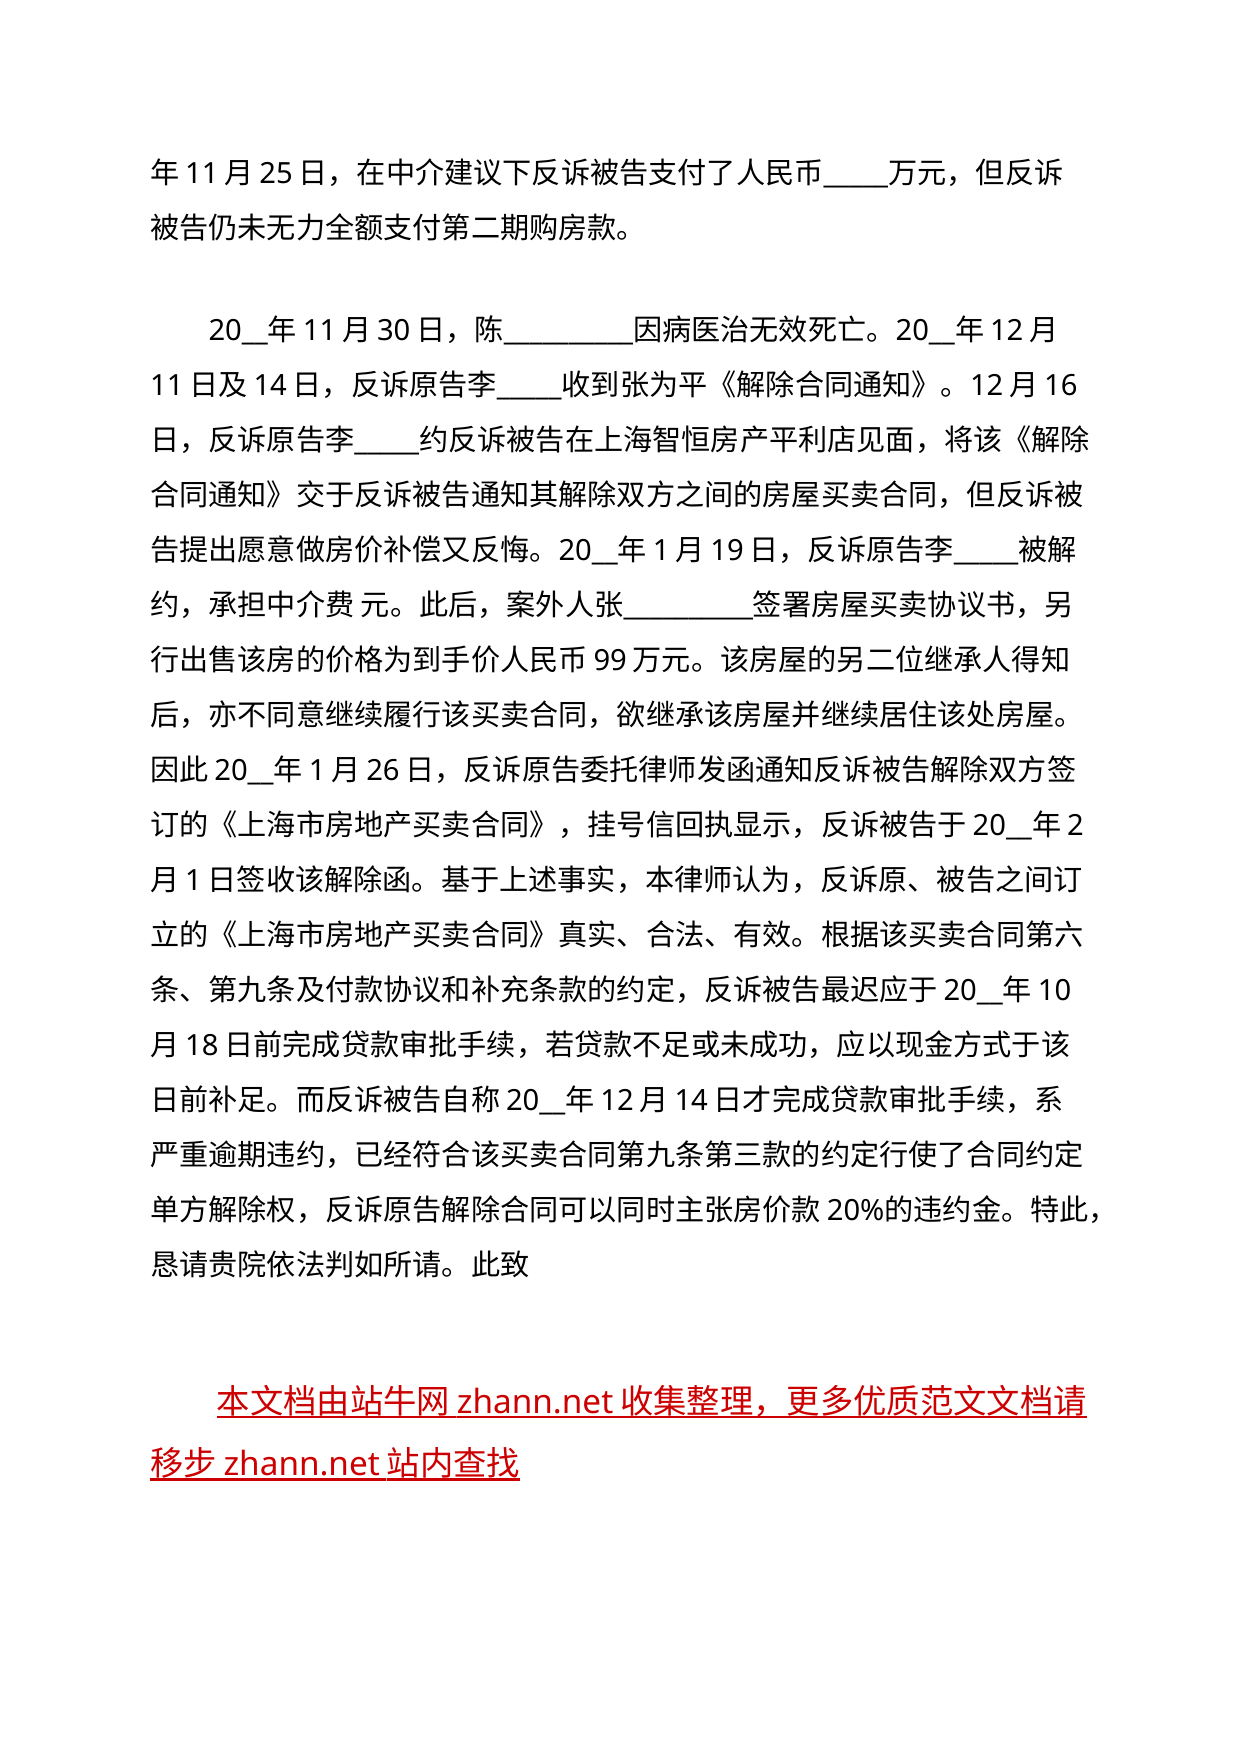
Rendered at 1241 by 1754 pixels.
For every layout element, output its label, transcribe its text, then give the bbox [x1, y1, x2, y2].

text 20__年11月30日，陈__________因病医治无效死亡。20__年12月11日及14日，反诉原告李_____收到张为平《解除合同通知》。12月16日，反诉原告李_____约反诉被告在上海智恒房产平利店见面，将该《解除合同通知》交于反诉被告通知其解除双方之间的房屋买卖合同，但反诉被告提出愿意做房价补偿又反悔。20__年1月19日，反诉原告李_____被解约，承担中介费 元。此后，案外人张__________签署房屋买卖协议书，另行出售该房的价格为到手价人民币99万元。该房屋的另二位继承人得知后，亦不同意继续履行该买卖合同，欲继承该房屋并继续居住该处房屋。因此20__年1月26日，反诉原告委托律师发函通知反诉被告解除双方签订的《上海市房地产买卖合同》，挂号信回执显示，反诉被告于20__年2月1日签收该解除函。基于上述事实，本律师认为，反诉原、被告之间订立的《上海市房地产买卖合同》真实、合法、有效。根据该买卖合同第六条、第九条及付款协议和补充条款的约定，反诉被告最迟应于20__年10月18日前完成贷款审批手续，若贷款不足或未成功，应以现金方式于该日前补足。而反诉被告自称20__年12月14日才完成贷款审批手续，系严重逾期违约，已经符合该买卖合同第九条第三款的约定行使了合同约定单方解除权，反诉原告解除合同可以同时主张房价款20%的违约金。特此，恳请贵院依法判如所请。此致 [150, 307, 1090, 1284]
text 本文档由站牛网zhann.net收集整理，更多优质范文文档请移步zhann.net站内查找 [150, 1374, 1090, 1486]
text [150, 150, 1090, 247]
